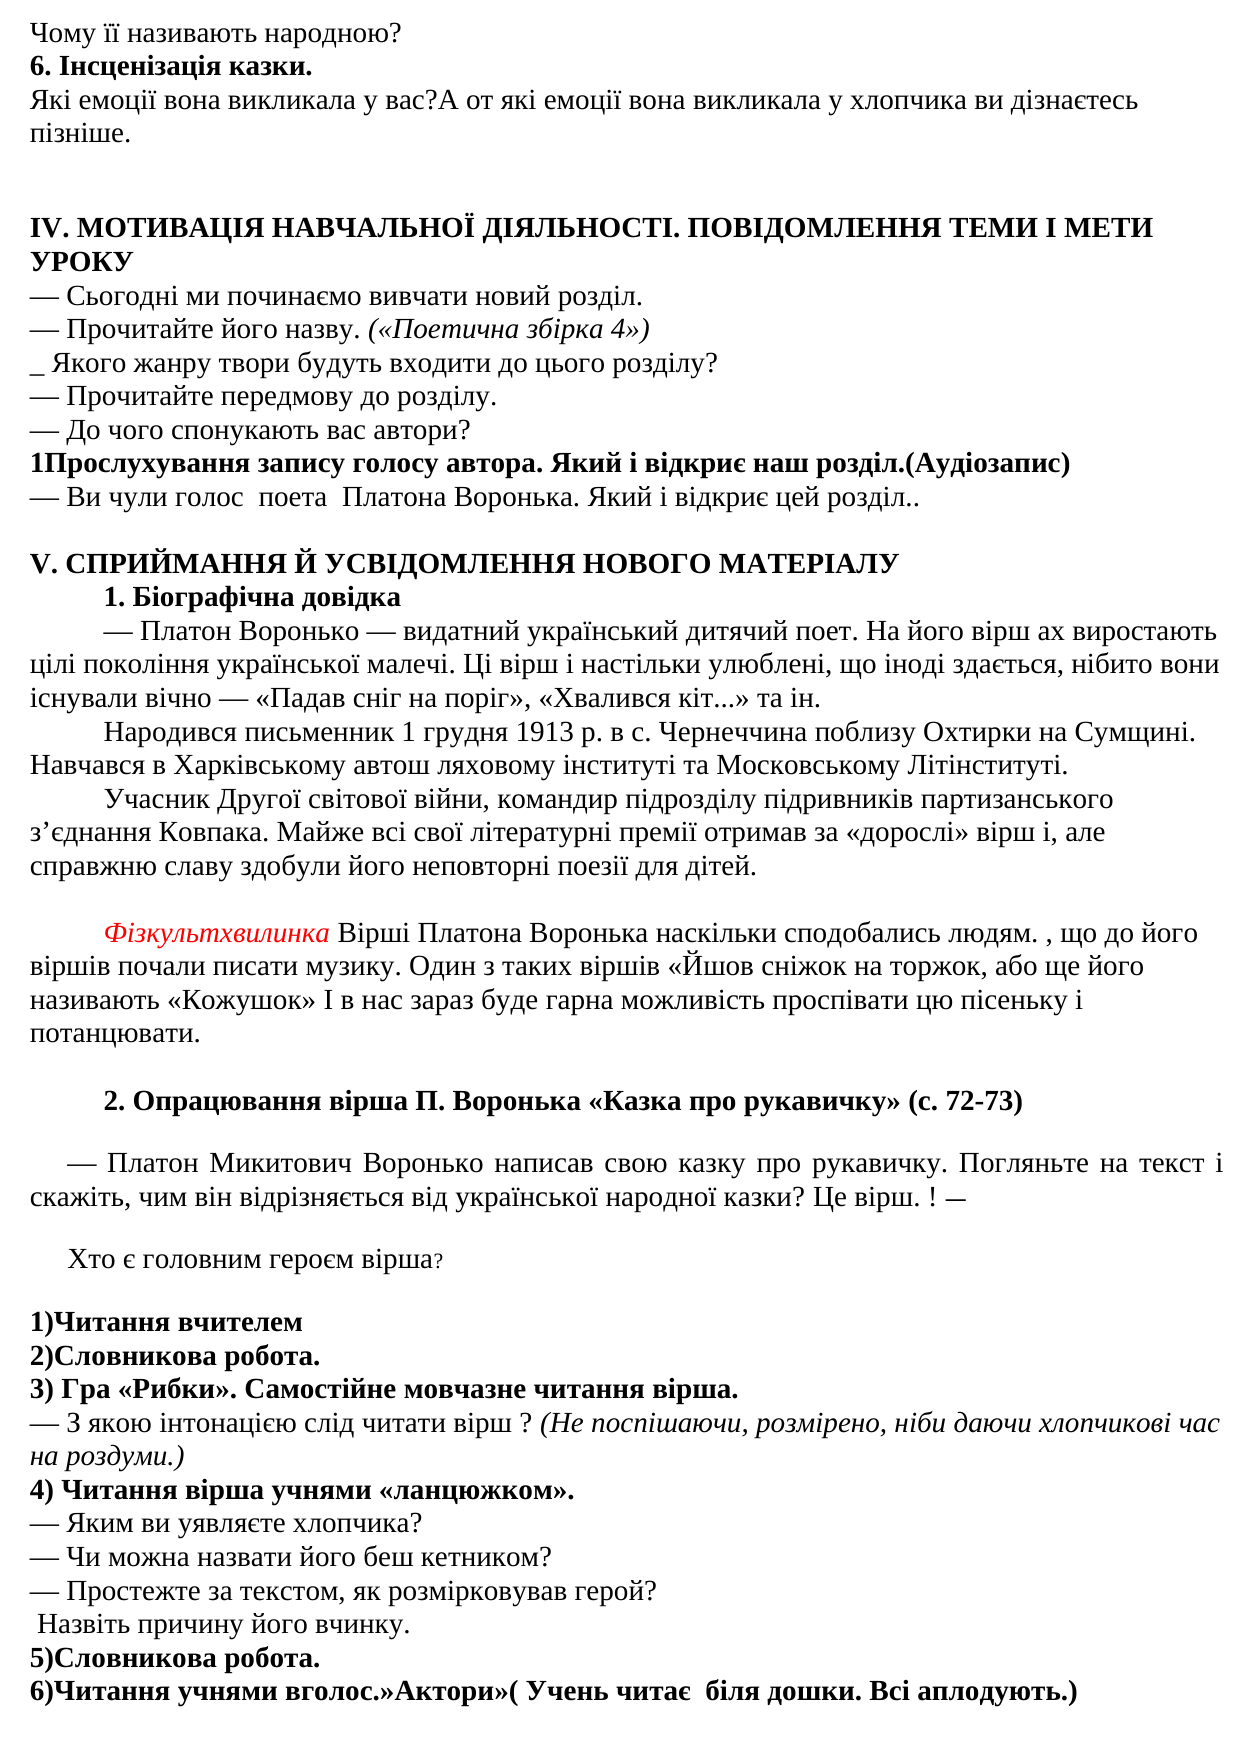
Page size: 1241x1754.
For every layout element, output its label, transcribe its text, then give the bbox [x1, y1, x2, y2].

text — Платон Воронько — видатний український дитячий поет. На його вірш ах виростають цілі покоління української малечі. Ці вірш і настільки улюблені, що іноді здається, нібито вони існували вічно — «Падав сніг на поріг», «Хвалився кіт...» та ін. [29, 613, 1226, 714]
text Фізкультхвилинка Вірші Платона Воронька наскільки сподобались людям. , що до його віршів почали писати музику. Один з таких віршів «Йшов сніжок на торжок, або ще його називають «Кожушок» І в нас зараз буде гарна можливість проспівати цю пісеньку і потанцювати. [29, 915, 1226, 1049]
text 1. Біографічна довідка [29, 579, 1226, 613]
text Народився письменник 1 грудня 1913 р. в с. Чернеччина поблизу Охтирки на Сумщині. Навчався в Харківському автош ляховому інституті та Московському Літінституті. [29, 714, 1226, 781]
text _ Якого жанру твори будуть входити до цього розділу? [29, 345, 1226, 378]
text — Прочитайте його назву. («Поетична збірка 4») [29, 311, 1226, 345]
text Назвіть причину його вчинку. [29, 1606, 1226, 1640]
text 3) Гра «Рибки». Самостійне мовчазне читання вірша. [29, 1371, 1226, 1405]
text — Платон Микитович Воронько написав свою казку про рукавичку. Погляньте на текст і скажіть, чим він відрізняється від української народної казки? Це вірш. ! — [29, 1145, 1226, 1212]
text — Чи можна назвати його беш кетником? [29, 1539, 1226, 1573]
text 4) Читання вірша учнями «ланцюжком». [29, 1472, 1226, 1506]
text Учасник Другої світової війни, командир підрозділу підривників партизанського з’єднання Ковпака. Майже всі свої літературні премії отримав за «дорослі» вірш і, але справжню славу здобули його неповторні поезії для дітей. [29, 781, 1226, 881]
text — Простежте за текстом, як розмірковував герой? [29, 1573, 1226, 1606]
text IV. МОТИВАЦІЯ НАВЧАЛЬНОЇ ДІЯЛЬНОСТІ. ПОВІДОМЛЕННЯ ТЕМИ І МЕТИ УРОКУ [29, 211, 1226, 278]
text 5)Словникова робота. [29, 1640, 1226, 1673]
text 1Прослухування запису голосу автора. Який і відкриє наш розділ.(Аудіозапис) [29, 445, 1226, 479]
text — Сьогодні ми починаємо вивчати новий розділ. [29, 278, 1226, 311]
text Які емоції вона викликала у вас?А от які емоції вона викликала у хлопчика ви дізнаєтесь пізніше. [29, 82, 1226, 149]
text 6. Інсценізація казки. [29, 48, 1226, 82]
text 2. Опрацювання вірша П. Воронька «Казка про рукавичку» (с. 72-73) [29, 1083, 1226, 1116]
text 2)Словникова робота. [29, 1338, 1226, 1371]
text — Яким ви уявляєте хлопчика? [29, 1506, 1226, 1539]
text 1)Читання вчителем [29, 1304, 1226, 1338]
text 6)Читання учнями вголос.»Актори»( Учень читає біля дошки. Всі аплодують.) [29, 1673, 1226, 1707]
text — З якою інтонацією слід читати вірш ? (Не поспішаючи, розмірено, ніби даючи хлопчикові час на роздуми.) [29, 1405, 1226, 1472]
text — Ви чули голос поета Платона Воронька. Який і відкриє цей розділ.. [29, 479, 1226, 512]
text V. СПРИЙМАННЯ Й УСВІДОМЛЕННЯ НОВОГО МАТЕРІАЛУ [29, 546, 1226, 579]
text Хто є головним героєм вірша? [29, 1242, 1226, 1275]
text — До чого спонукають вас автори? [29, 412, 1226, 445]
text — Прочитайте передмову до розділу. [29, 378, 1226, 412]
text Чому її називають народною? [29, 15, 1226, 48]
